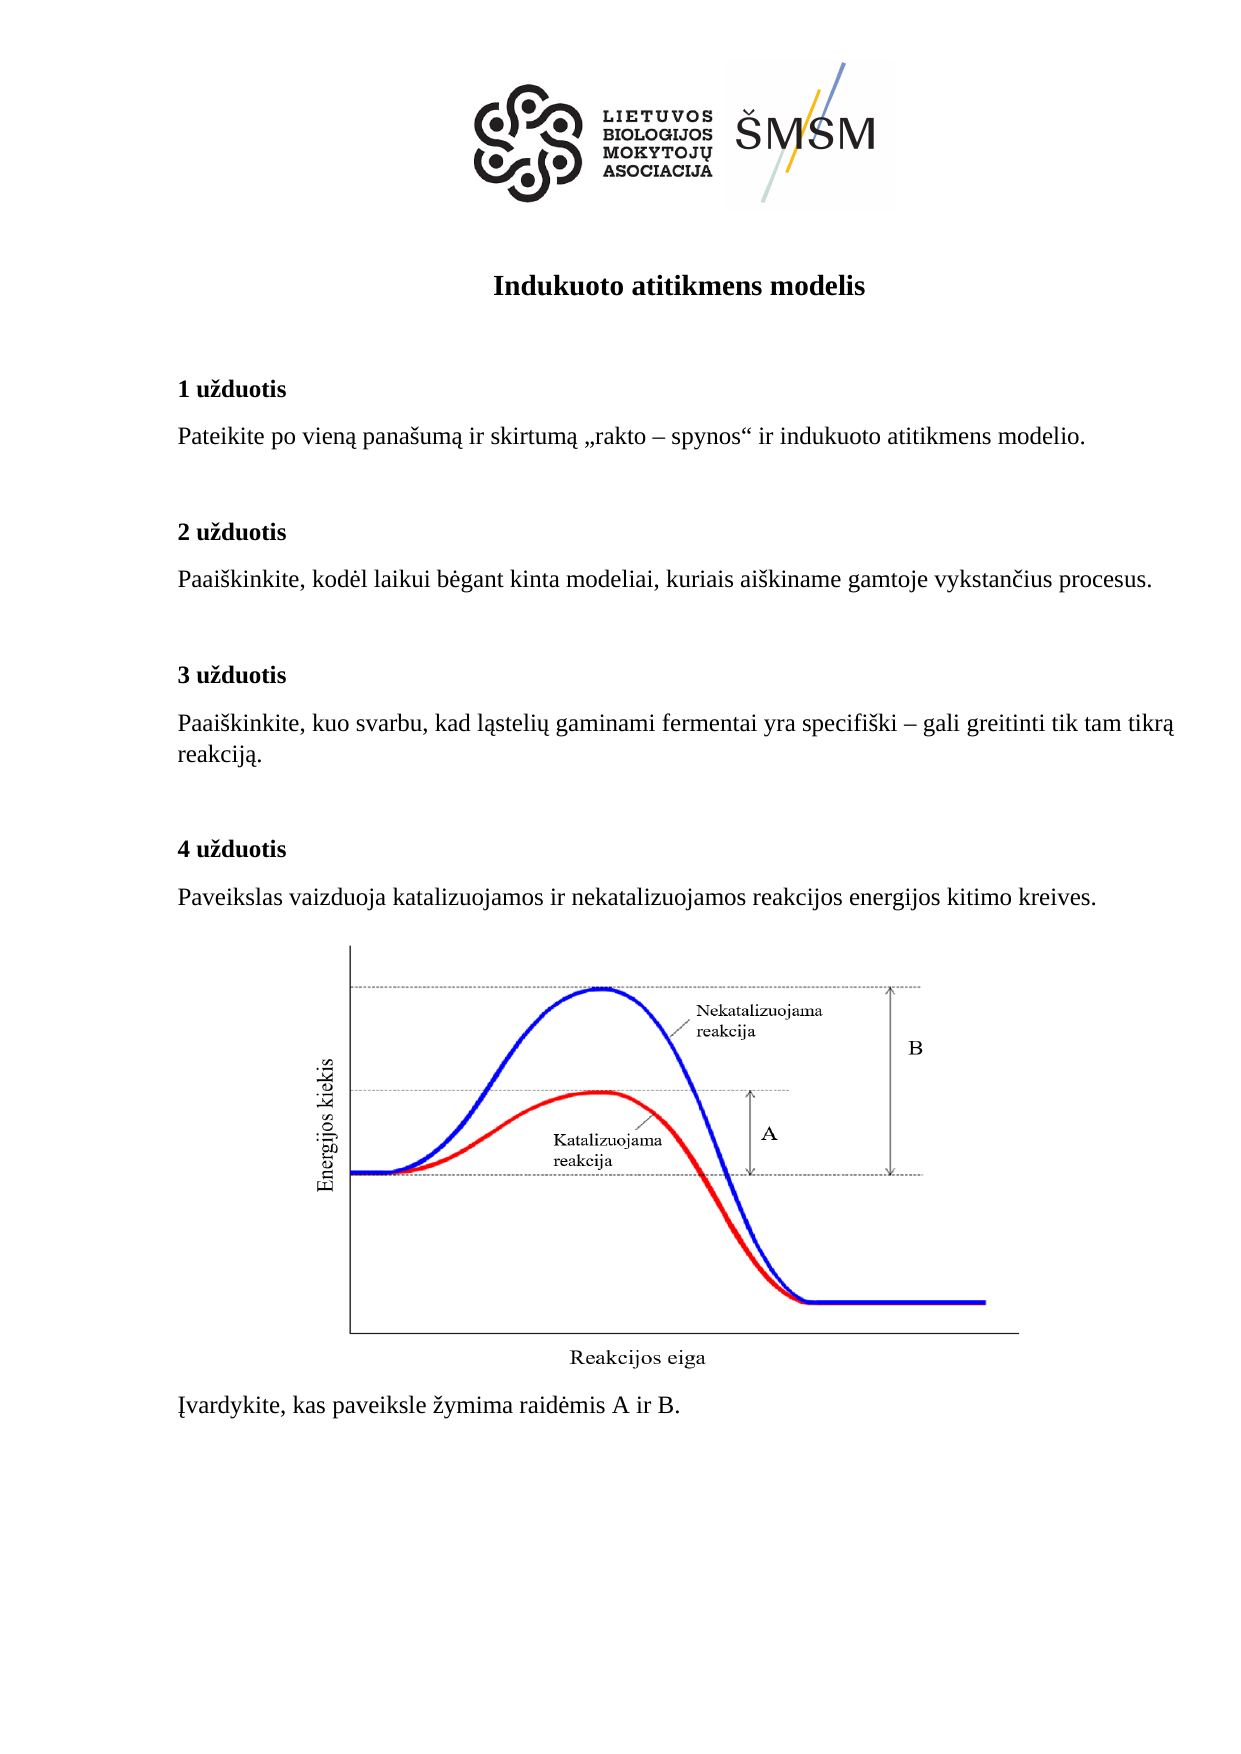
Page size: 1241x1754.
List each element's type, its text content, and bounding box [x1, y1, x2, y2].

picture [307, 929, 1051, 1372]
text Įvardykite, kas paveiksle žymima raidėmis A ir B. [177, 1390, 1181, 1419]
text 3 užduotis [177, 660, 1181, 689]
text Paaiškinkite, kuo svarbu, kad ląstelių gaminami fermentai yra specifiški – gali greitinti tik tam tikrą reakciją. [177, 708, 1181, 767]
text Paveikslas vaizduoja katalizuojamos ir nekatalizuojamos reakcijos energijos kitimo kreives. [177, 882, 1181, 911]
text 4 užduotis [177, 834, 1181, 863]
picture [463, 59, 895, 212]
text Paaiškinkite, kodėl laikui bėgant kinta modeliai, kuriais aiškiname gamtoje vykstančius procesus. [177, 564, 1181, 593]
text 2 užduotis [177, 517, 1181, 546]
text Pateikite po vieną panašumą ir skirtumą „rakto – spynos“ ir indukuoto atitikmens modelio. [177, 421, 1181, 450]
text 1 užduotis [177, 374, 1181, 402]
text Indukuoto atitikmens modelis [177, 268, 1181, 302]
